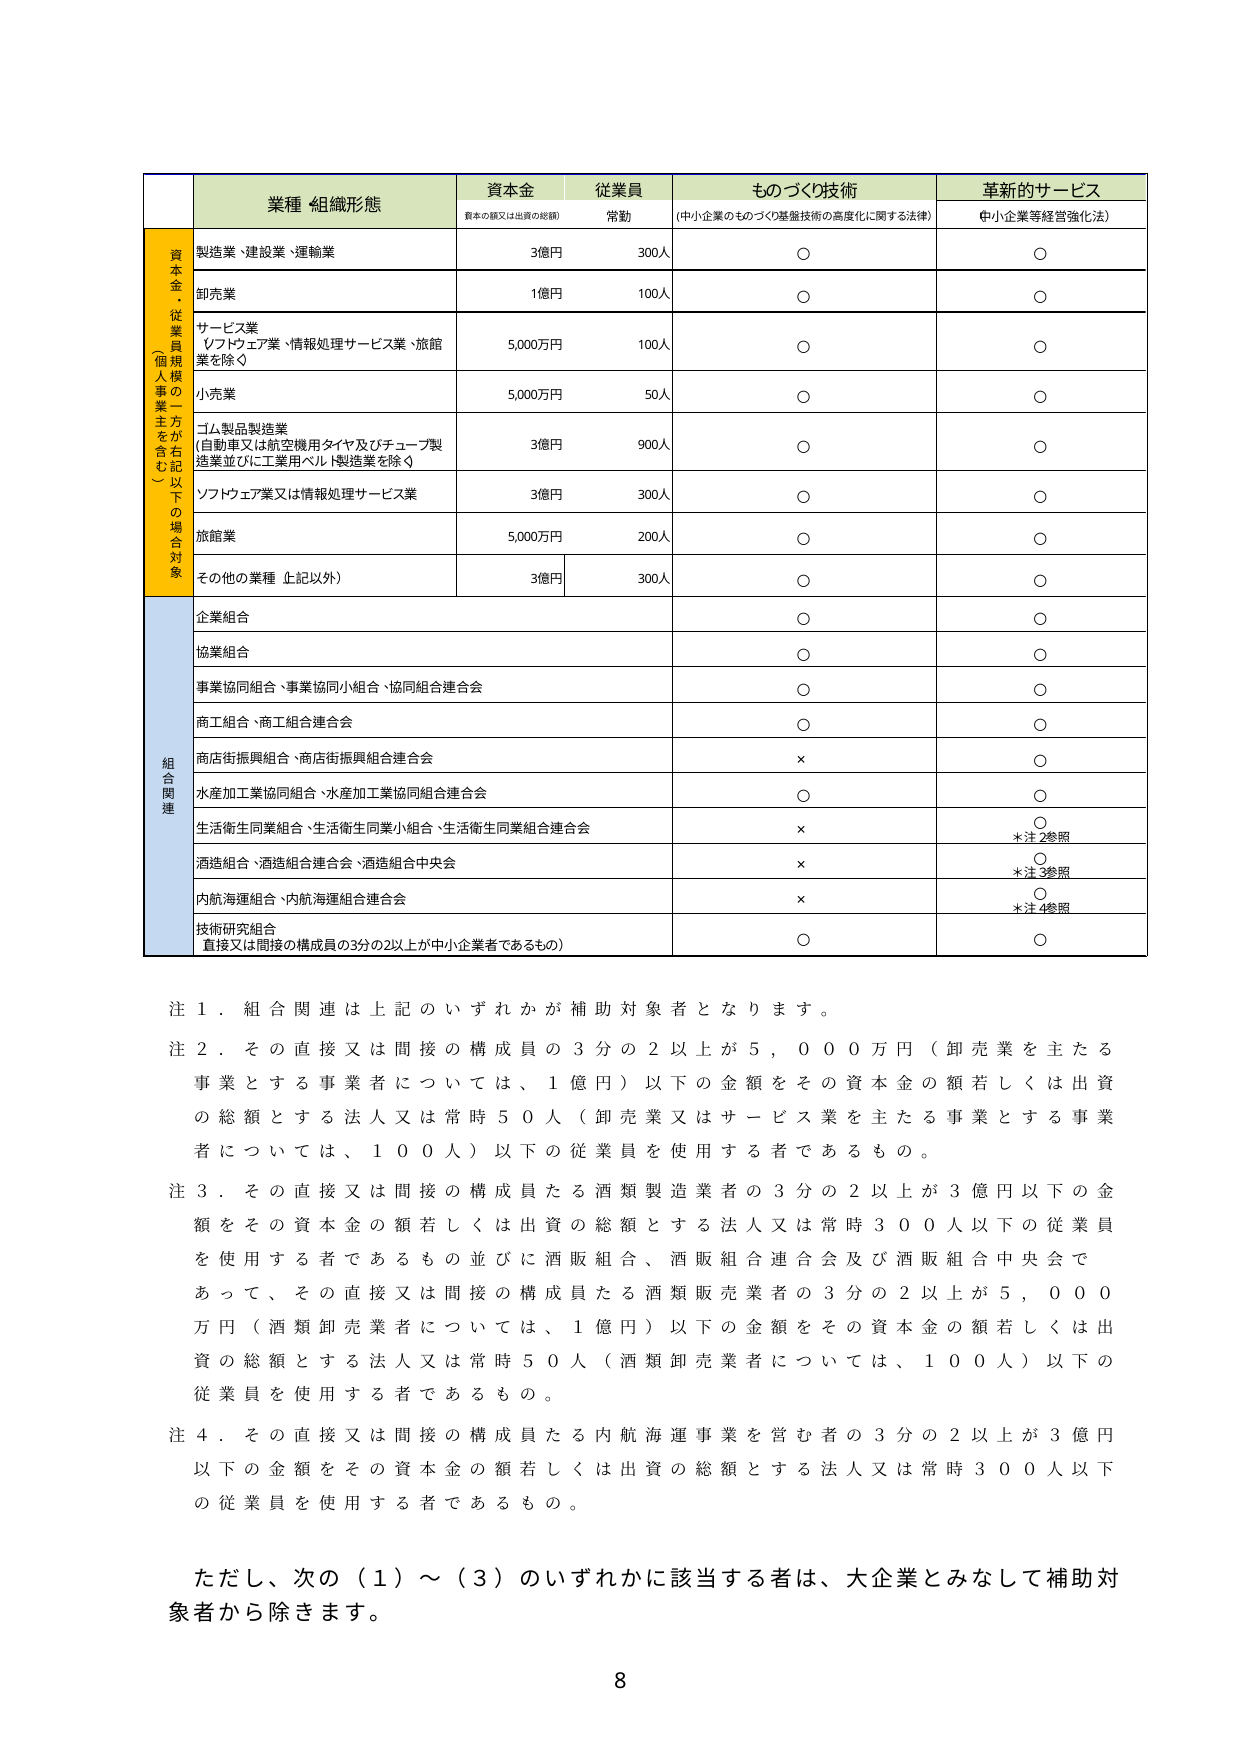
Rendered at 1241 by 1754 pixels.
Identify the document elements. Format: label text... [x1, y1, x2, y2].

text ただし、次の（１）～（３）のいずれかに該当する者は、大企業とみなして補助対象者から除きます。 [148, 1559, 1122, 1627]
text 注４．その直接又は間接の構成員たる内航海運事業を営む者の３分の２以上が３億円以下の金額をその資本金の額若しくは出資の総額とする法人又は常時３００人以下の従業員を使用する者であるもの。 [148, 1417, 1122, 1519]
text 注２．その直接又は間接の構成員の３分の２以上が５，０００万円（卸売業を主たる事業とする事業者については、１億円）以下の金額をその資本金の額若しくは出資の総額とする法人又は常時５０人（卸売業又はサービス業を主たる事業とする事業者については、１００人）以下の従業員を使用する者であるもの。 [148, 1031, 1122, 1167]
text 注３．その直接又は間接の構成員たる酒類製造業者の３分の２以上が３億円以下の金額をその資本金の額若しくは出資の総額とする法人又は常時３００人以下の従業員を使用する者であるもの並びに酒販組合、酒販組合連合会及び酒販組合中央会であって、その直接又は間接の構成員たる酒類販売業者の３分の２以上が５，０００万円（酒類卸売業者については、１億円）以下の金額をその資本金の額若しくは出資の総額とする法人又は常時５０人（酒類卸売業者については、１００人）以下の従業員を使用する者であるもの。 [148, 1174, 1122, 1411]
text 注１．組合関連は上記のいずれかが補助対象者となります。 [148, 991, 1122, 1025]
